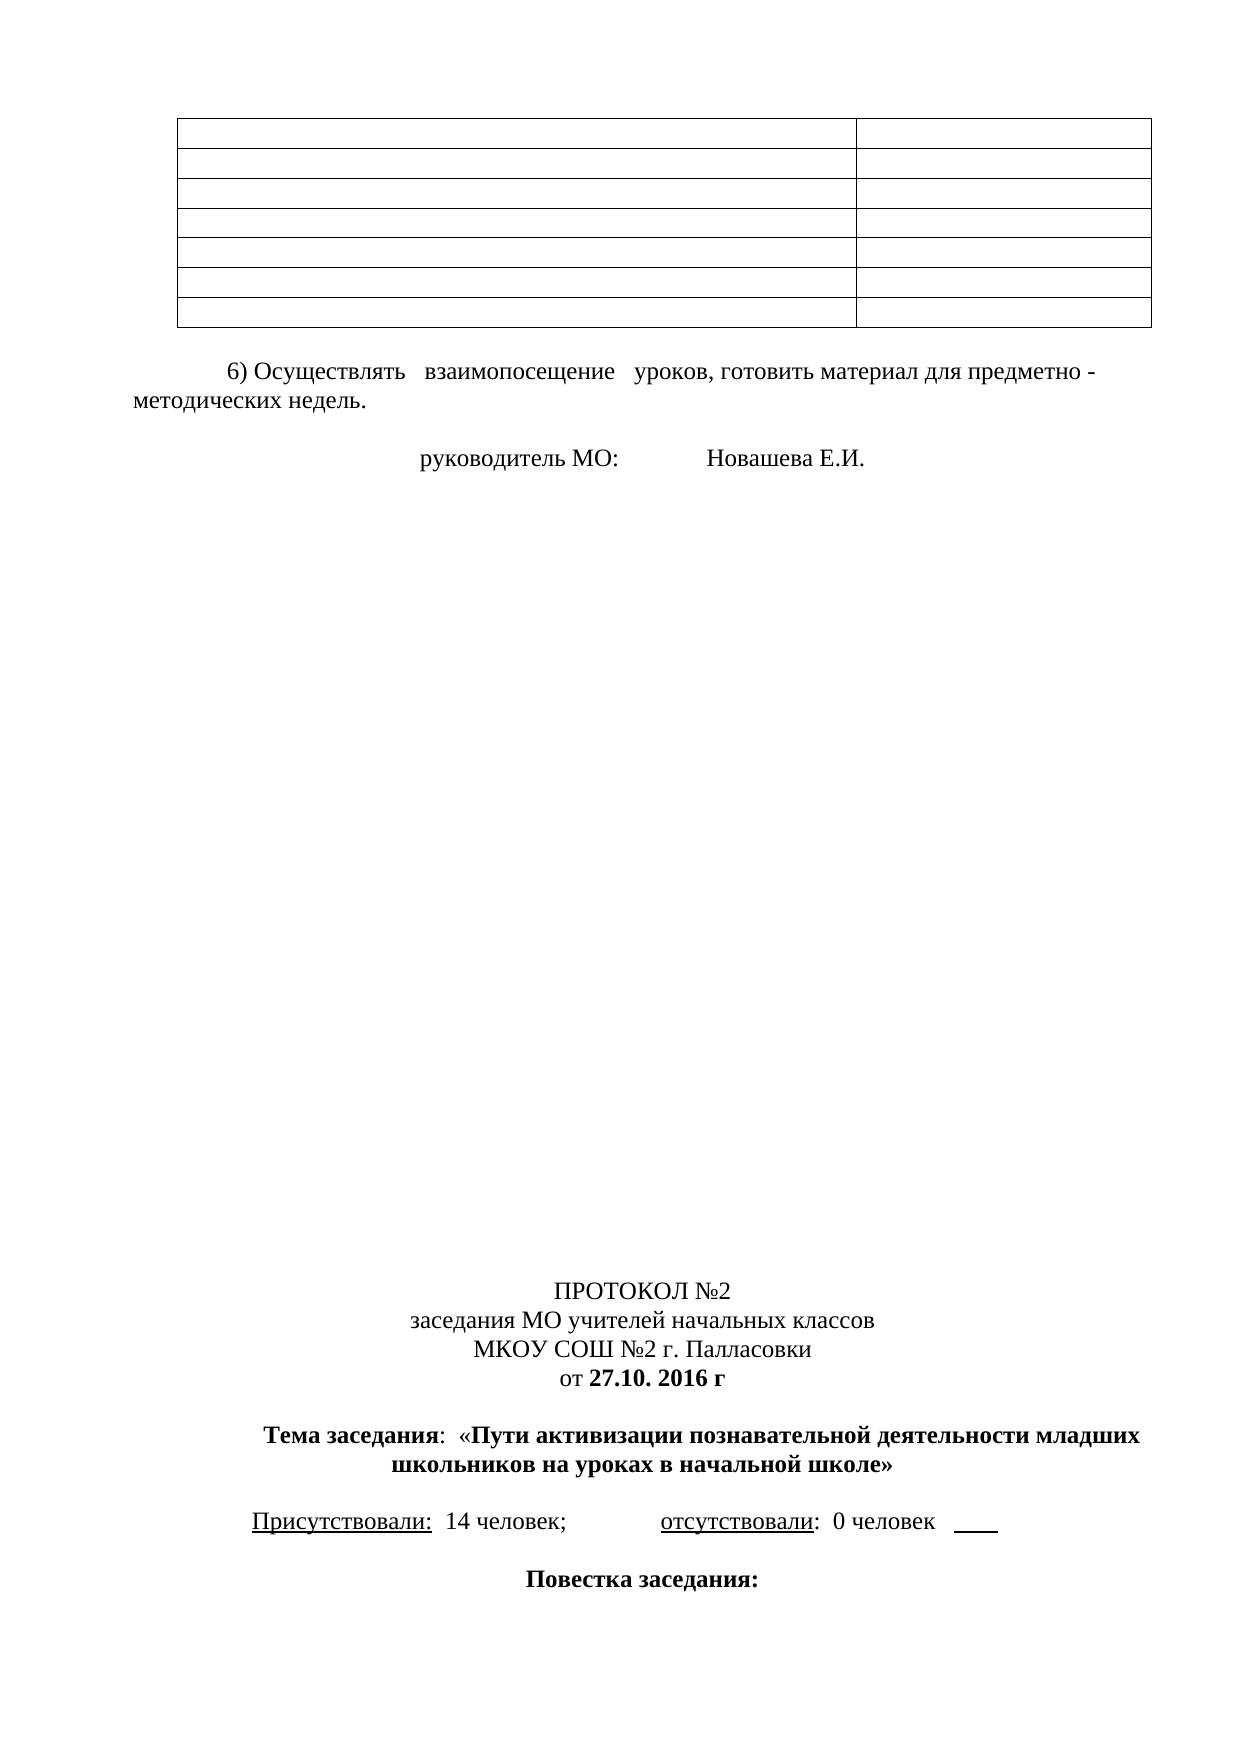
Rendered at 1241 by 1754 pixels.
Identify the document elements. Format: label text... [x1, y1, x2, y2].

text от 27.10. 2016 г [133, 1363, 1152, 1391]
table_cell [178, 209, 856, 237]
text Присутствовали: 14 человек; отсутствовали: 0 человек [133, 1506, 1152, 1535]
table_cell [857, 179, 1151, 207]
table_cell [857, 238, 1151, 267]
text заседания МО учителей начальных классов [133, 1305, 1152, 1334]
table_cell [857, 268, 1151, 297]
table_cell [178, 268, 856, 297]
text Повестка заседания: [133, 1564, 1152, 1593]
table_cell [178, 298, 856, 327]
table_cell [857, 298, 1151, 327]
table_cell [178, 179, 856, 207]
text 6) Осуществлять взаимопосещение уроков, готовить материал для предметно -методических недель. [133, 356, 1152, 414]
table_cell [178, 149, 856, 178]
table_cell [178, 119, 856, 148]
text ПРОТОКОЛ №2 [133, 1276, 1152, 1305]
table_cell [857, 149, 1151, 178]
table_cell [178, 238, 856, 267]
text руководитель МО: Новашева Е.И. [133, 443, 1152, 471]
text Тема заседания: «Пути активизации познавательной деятельности младших школьников на уроках в начальной школе» [133, 1420, 1152, 1478]
table_cell [857, 209, 1151, 237]
table_cell [857, 119, 1151, 148]
text МКОУ СОШ №2 г. Палласовки [133, 1334, 1152, 1363]
